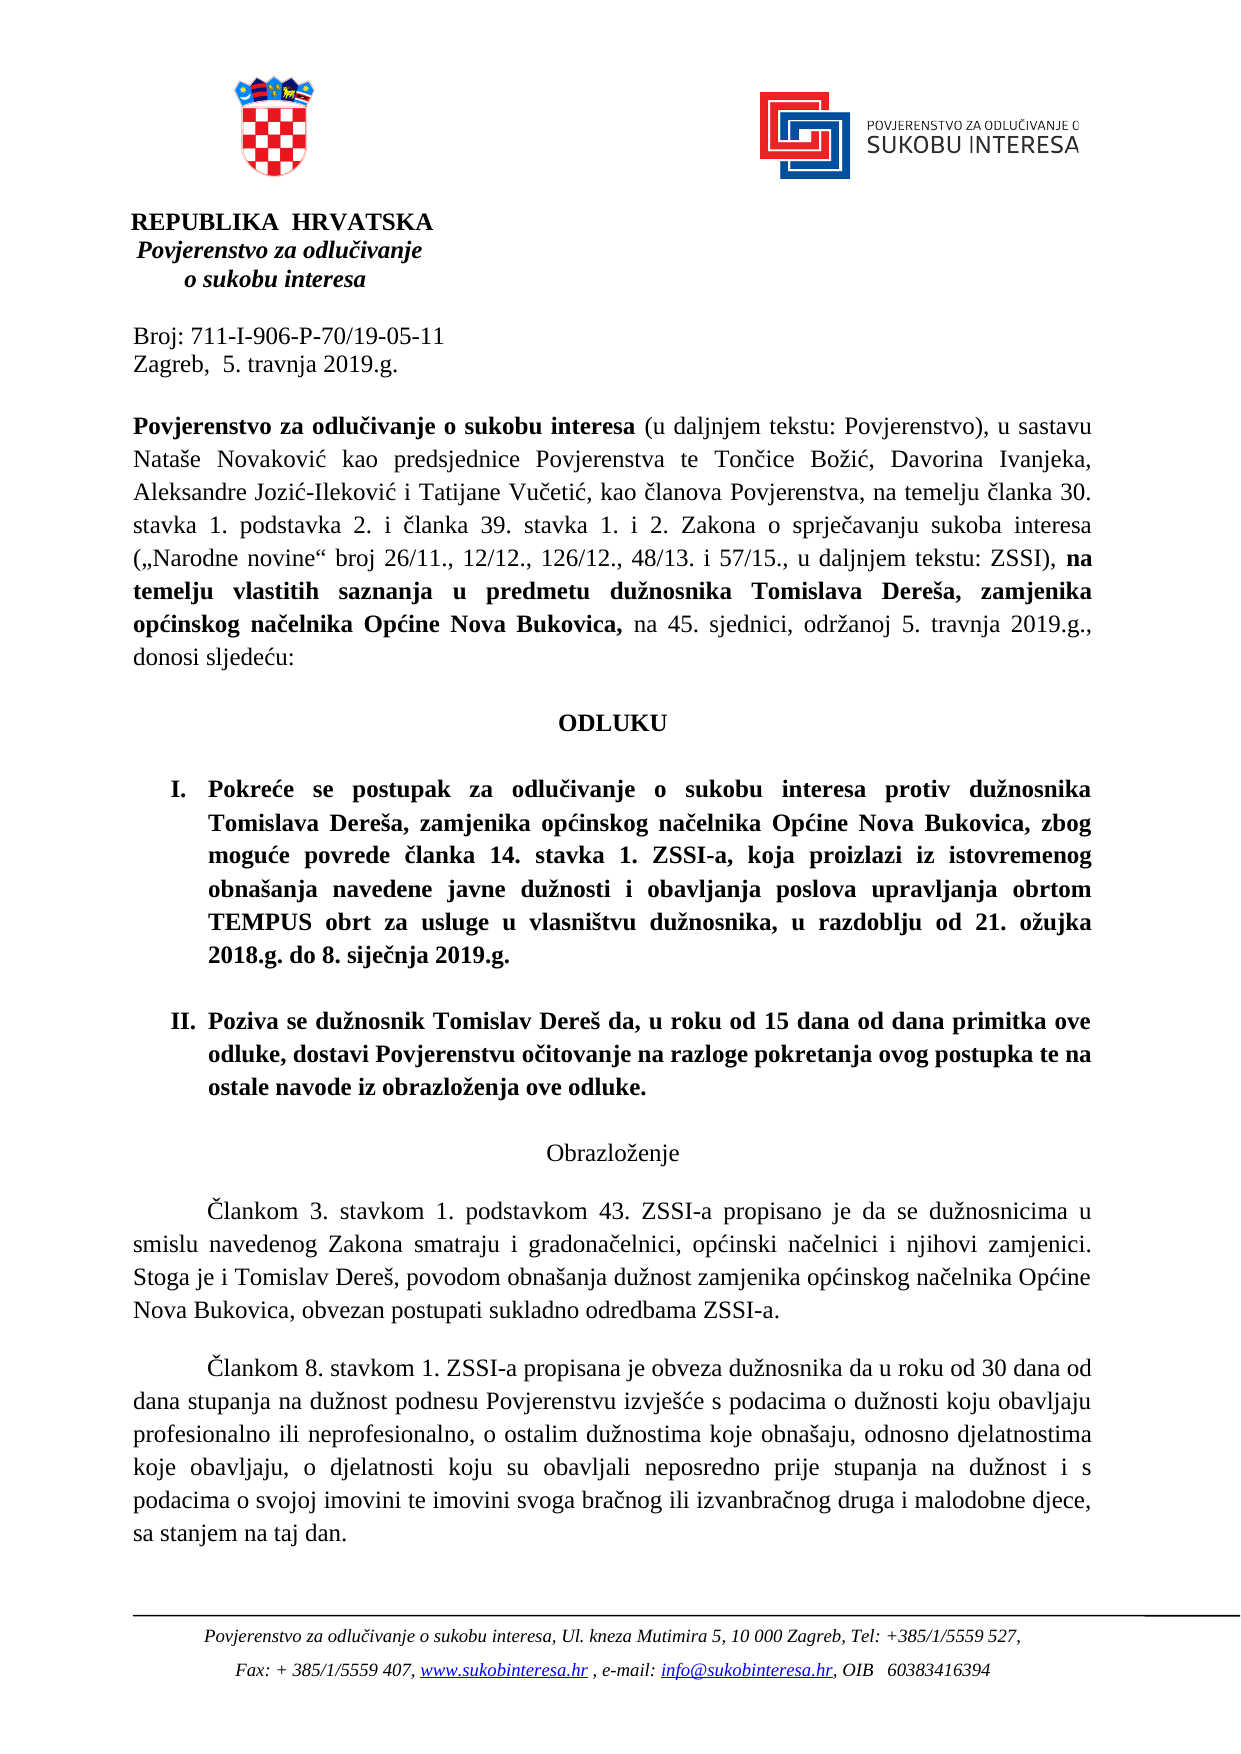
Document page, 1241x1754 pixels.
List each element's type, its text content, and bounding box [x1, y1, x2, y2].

text Povjerenstvo za odlučivanje o sukobu interesa (u daljnjem tekstu: Povjerenstvo), u sastavu Nataše Novaković kao predsjednice Povjerenstva te Tončice Božić, Davorina Ivanjeka, Aleksandre Jozić-Ileković i Tatijane Vučetić, kao članova Povjerenstva, na temelju članka 30. stavka 1. podstavka 2. i članka 39. stavka 1. i 2. Zakona o sprječavanju sukoba interesa („Narodne novine“ broj 26/11., 12/12., 126/12., 48/13. i 57/15., u daljnjem tekstu: ZSSI), na temelju vlastitih saznanja u predmetu dužnosnika Tomislava Dereša, zamjenika općinskog načelnika Općine Nova Bukovica, na 45. sjednici, održanoj 5. travnja 2019.g., donosi sljedeću: [133, 411, 1092, 671]
list Poziva se dužnosnik Tomislav Dereš da, u roku od 15 dana od dana primitka ove odluke, dostavi Povjerenstvu očitovanje na razloge pokretanja ovog postupka te na ostale navode iz obrazloženja ove odluke. [170, 1006, 1092, 1101]
text Zagreb, 5. travnja 2019.g. [133, 349, 1033, 378]
picture [760, 92, 1079, 179]
text ODLUKU [133, 708, 1092, 737]
text Člankom 3. stavkom 1. podstavkom 43. ZSSI-a propisano je da se dužnosnicima u smislu navedenog Zakona smatraju i gradonačelnici, općinski načelnici i njihovi zamjenici. Stoga je i Tomislav Dereš, povodom obnašanja dužnost zamjenika općinskog načelnika Općine Nova Bukovica, obvezan postupati sukladno odredbama ZSSI-a. [133, 1196, 1092, 1324]
text Člankom 8. stavkom 1. ZSSI-a propisana je obveza dužnosnika da u roku od 30 dana od dana stupanja na dužnost podnesu Povjerenstvu izvješće s podacima o dužnosti koju obavljaju profesionalno ili neprofesionalno, o ostalim dužnostima koje obnašaju, odnosno djelatnostima koje obavljaju, o djelatnosti koju su obavljali neposredno prije stupanja na dužnost i s podacima o svojoj imovini te imovini svoga bračnog ili izvanbračnog druga i malodobne djece, sa stanjem na taj dan. [133, 1353, 1092, 1547]
list Pokreće se postupak za odlučivanje o sukobu interesa protiv dužnosnika Tomislava Dereša, zamjenika općinskog načelnika Općine Nova Bukovica, zbog moguće povrede članka 14. stavka 1. ZSSI-a, koja proizlazi iz istovremenog obnašanja navedene javne dužnosti i obavljanja poslova upravljanja obrtom TEMPUS obrt za usluge u vlasništvu dužnosnika, u razdoblju od 21. ožujka 2018.g. do 8. siječnja 2019.g. [170, 774, 1092, 968]
text Broj: 711-I-906-P-70/19-05-11 [133, 321, 1092, 349]
picture [231, 73, 320, 179]
text Obrazloženje [133, 1138, 1092, 1167]
